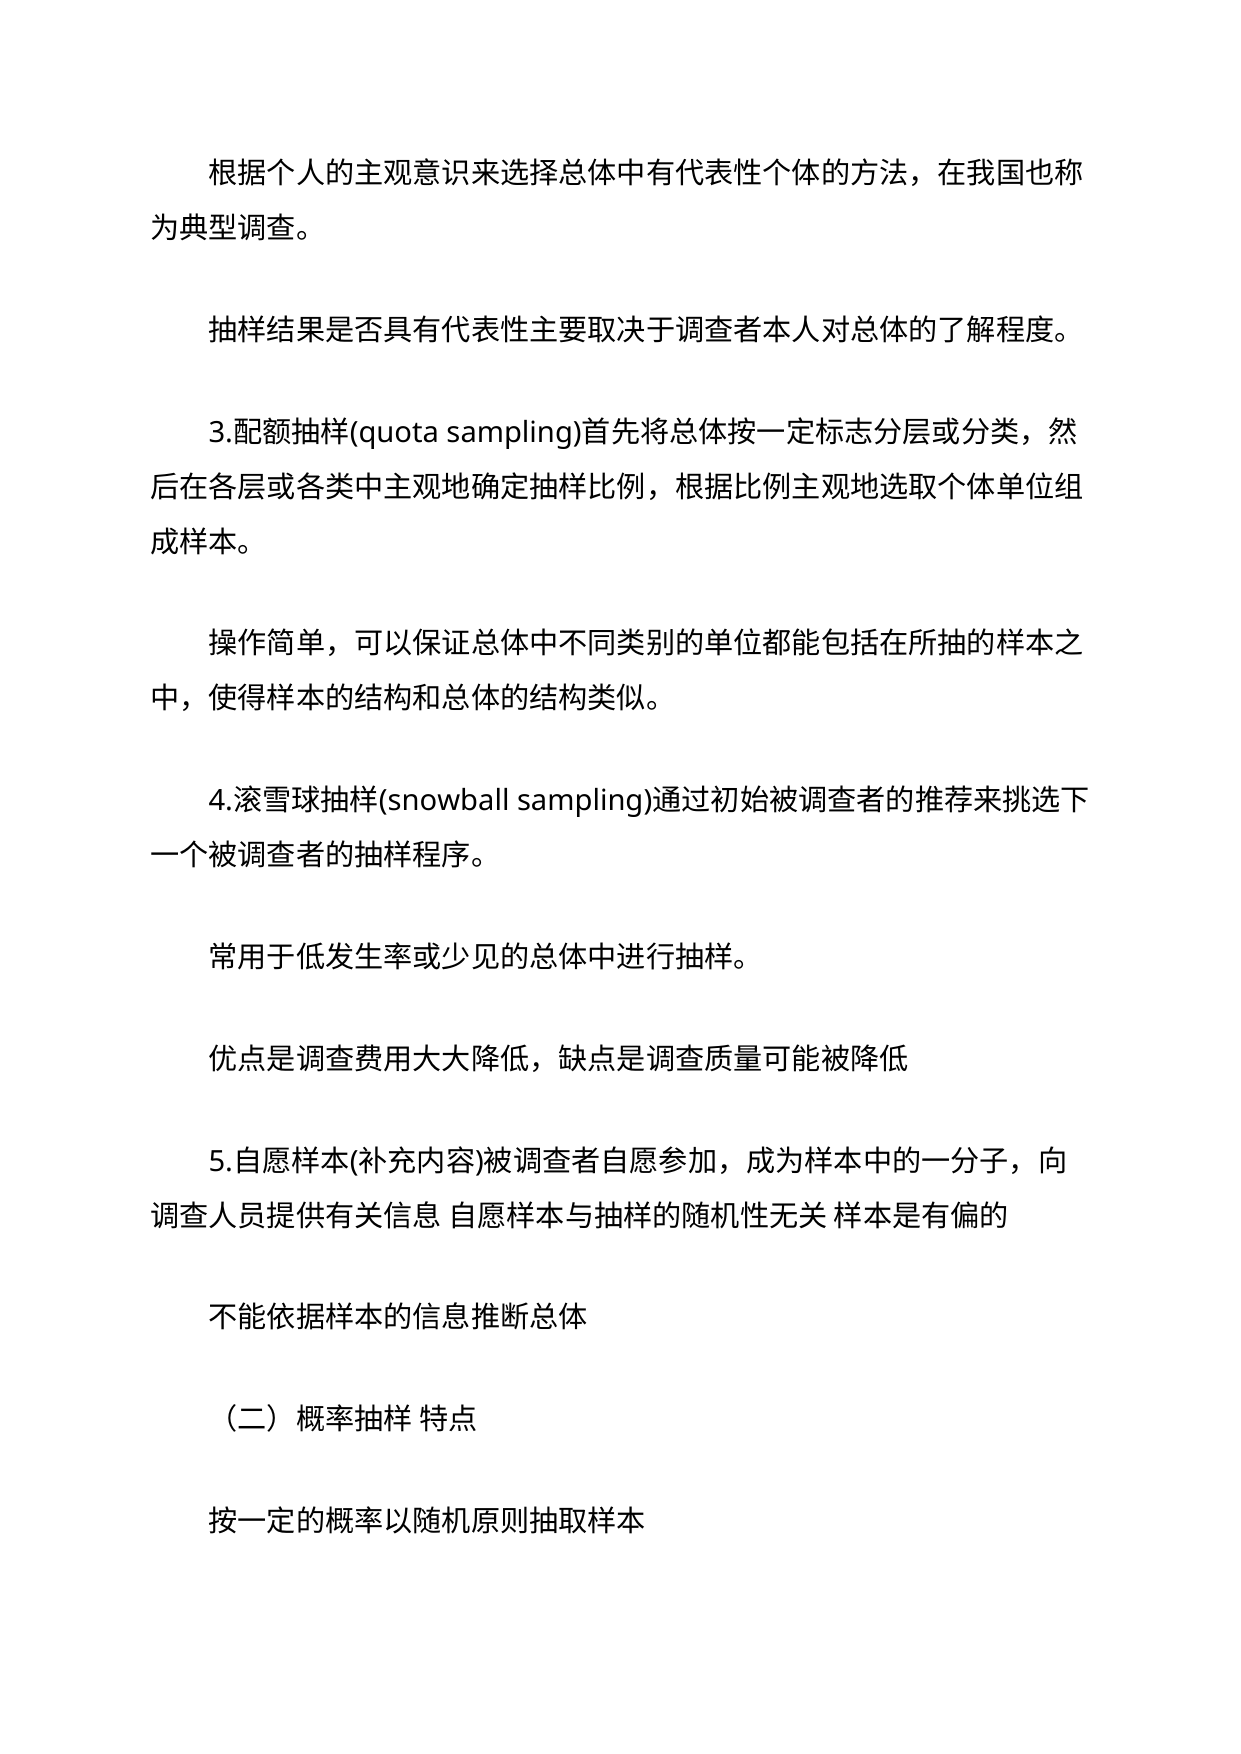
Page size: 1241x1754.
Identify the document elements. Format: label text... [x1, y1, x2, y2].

text 5.自愿样本(补充内容)被调查者自愿参加，成为样本中的一分子，向调查人员提供有关信息 自愿样本与抽样的随机性无关 样本是有偏的 [150, 1137, 1090, 1234]
text 3.配额抽样(quota sampling)首先将总体按一定标志分层或分类，然后在各层或各类中主观地确定抽样比例，根据比例主观地选取个体单位组成样本。 [150, 408, 1090, 561]
text 常用于低发生率或少见的总体中进行抽样。 [150, 933, 1090, 976]
text 根据个人的主观意识来选择总体中有代表性个体的方法，在我国也称为典型调查。 [150, 150, 1090, 247]
text 优点是调查费用大大降低，缺点是调查质量可能被降低 [150, 1035, 1090, 1078]
text 4.滚雪球抽样(snowball sampling)通过初始被调查者的推荐来挑选下一个被调查者的抽样程序。 [150, 777, 1090, 874]
text （二）概率抽样 特点 [150, 1396, 1090, 1438]
text 抽样结果是否具有代表性主要取决于调查者本人对总体的了解程度。 [150, 307, 1090, 349]
text 按一定的概率以随机原则抽取样本 [150, 1497, 1090, 1540]
text 不能依据样本的信息推断总体 [150, 1294, 1090, 1336]
text 操作简单，可以保证总体中不同类别的单位都能包括在所抽的样本之中，使得样本的结构和总体的结构类似。 [150, 620, 1090, 717]
